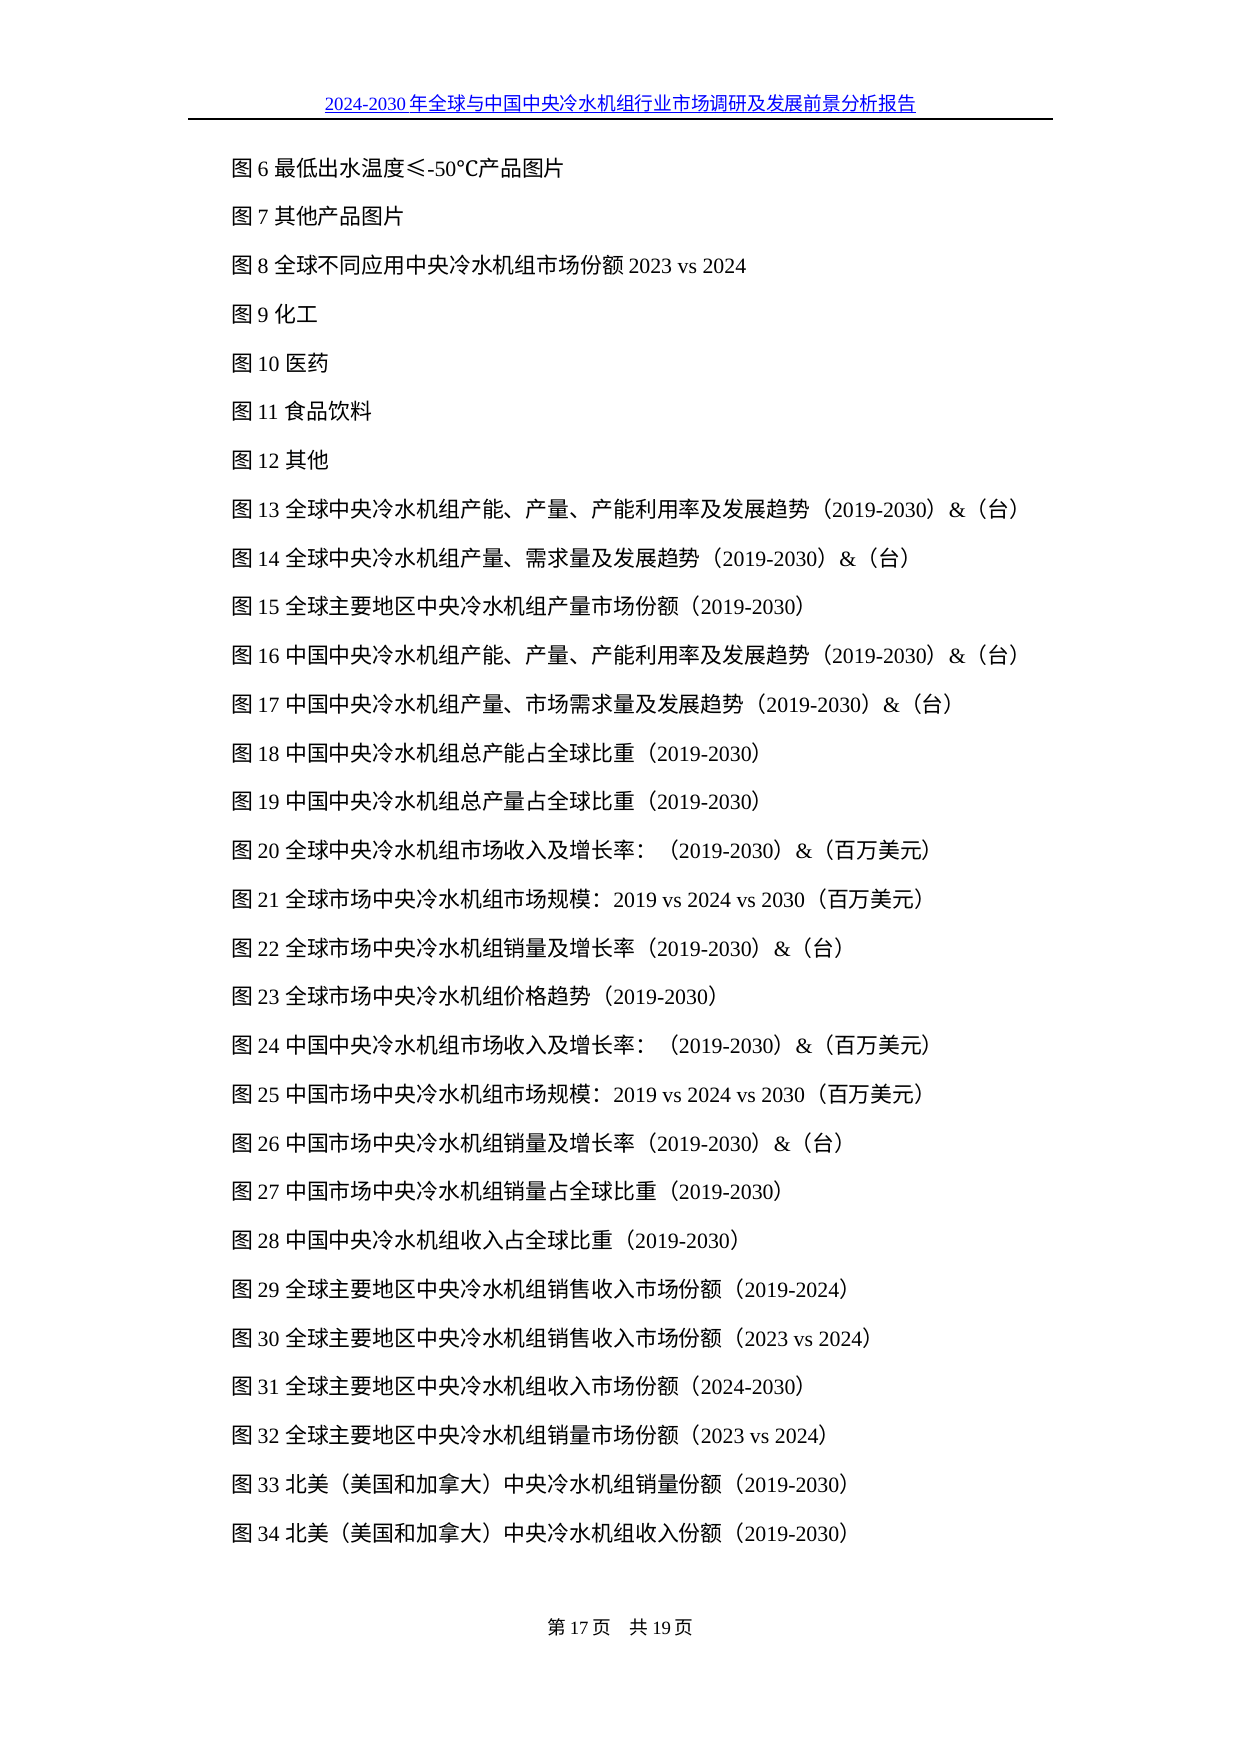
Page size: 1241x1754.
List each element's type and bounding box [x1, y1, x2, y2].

text [187, 150, 1053, 1548]
